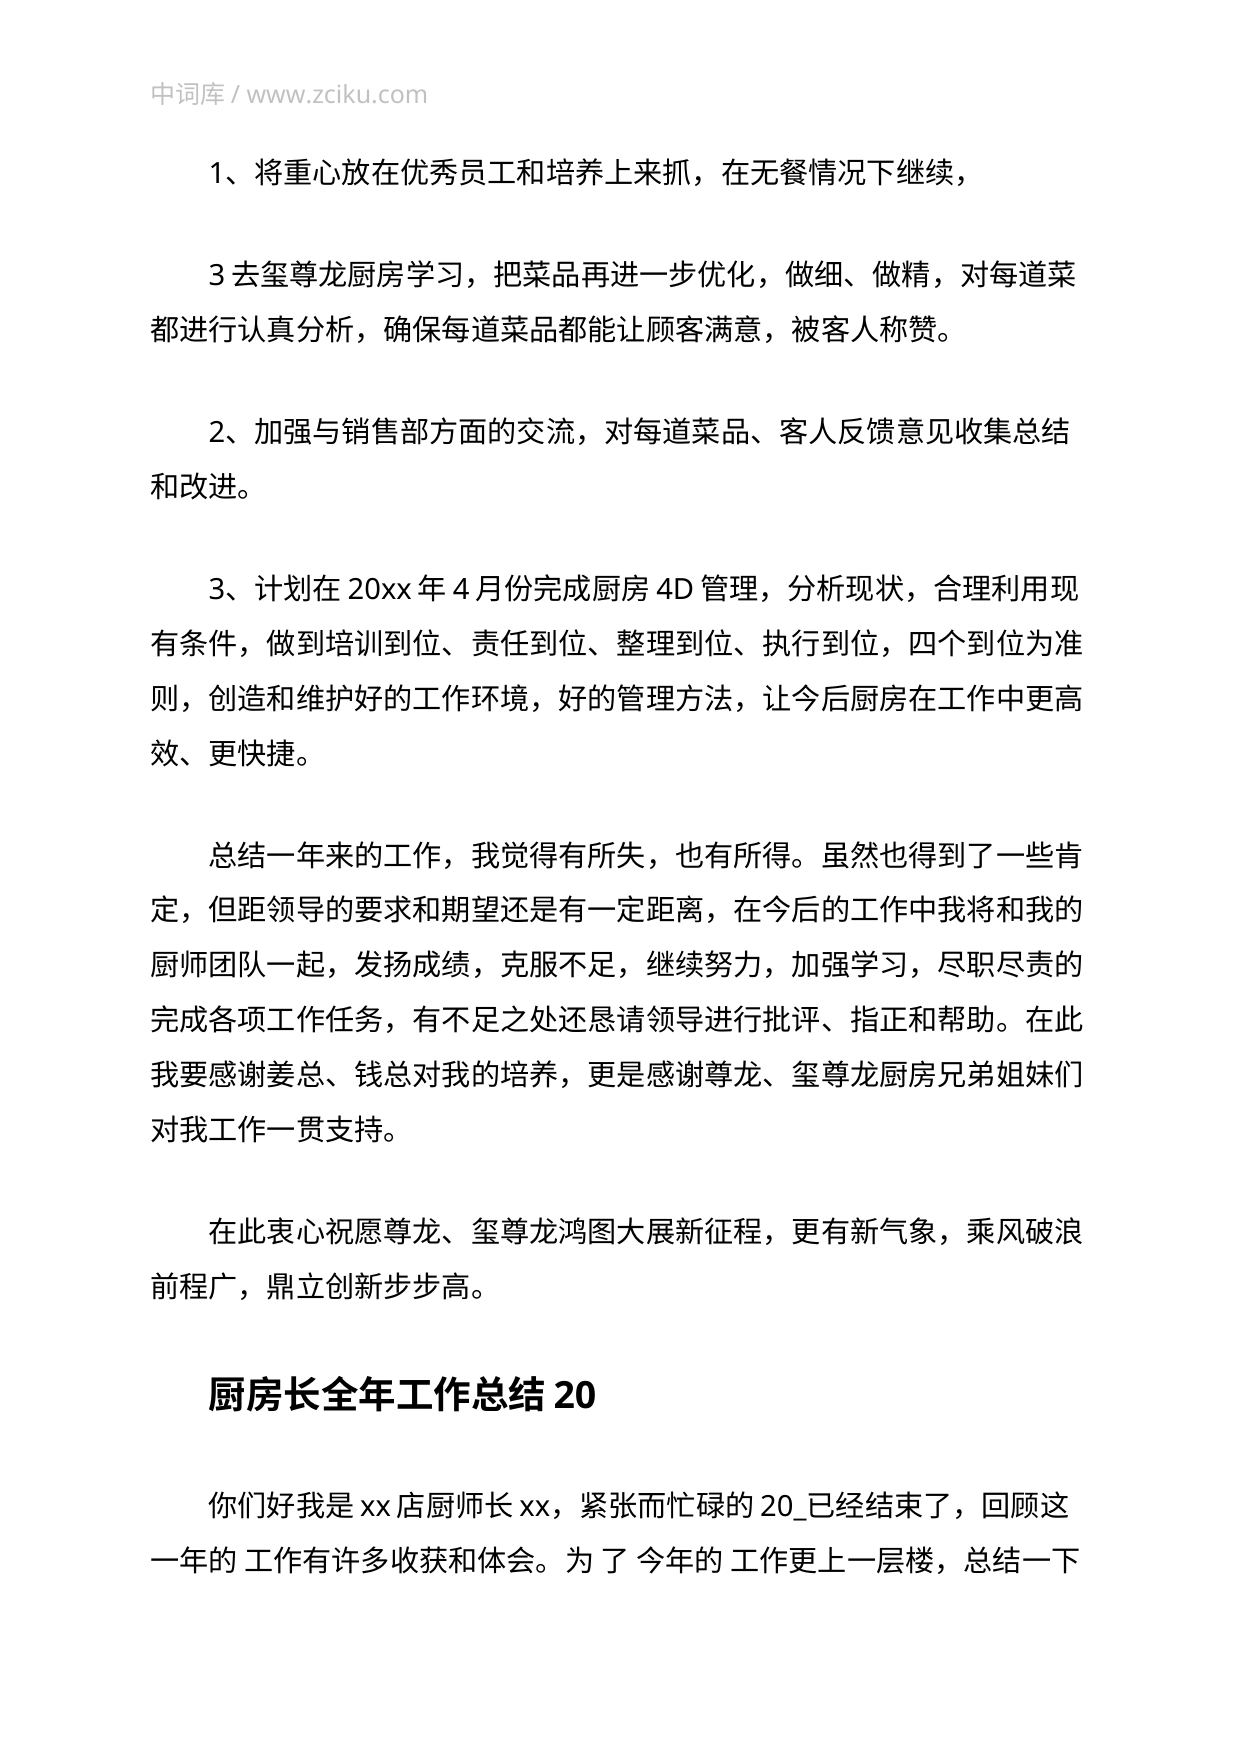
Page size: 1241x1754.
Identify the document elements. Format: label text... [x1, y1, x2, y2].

text 1、将重心放在优秀员工和培养上来抓，在无餐情况下继续， [150, 150, 1090, 192]
text 3、计划在20xx年4月份完成厨房4D管理，分析现状，合理利用现有条件，做到培训到位、责任到位、整理到位、执行到位，四个到位为准则，创造和维护好的工作环境，好的管理方法，让今后厨房在工作中更高效、更快捷。 [150, 566, 1090, 773]
text 在此衷心祝愿尊龙、玺尊龙鸿图大展新征程，更有新气象，乘风破浪前程广，鼎立创新步步高。 [150, 1208, 1090, 1306]
text 3去玺尊龙厨房学习，把菜品再进一步优化，做细、做精，对每道菜都进行认真分析，确保每道菜品都能让顾客满意，被客人称赞。 [150, 252, 1090, 349]
text 厨房长全年工作总结20 [150, 1365, 1090, 1419]
text 总结一年来的工作，我觉得有所失，也有所得。虽然也得到了一些肯定，但距领导的要求和期望还是有一定距离，在今后的工作中我将和我的厨师团队一起，发扬成绩，克服不足，继续努力，加强学习，尽职尽责的完成各项工作任务，有不足之处还恳请领导进行批评、指正和帮助。在此我要感谢姜总、钱总对我的培养，更是感谢尊龙、玺尊龙厨房兄弟姐妹们对我工作一贯支持。 [150, 832, 1090, 1149]
text 2、加强与销售部方面的交流，对每道菜品、客人反馈意见收集总结和改进。 [150, 409, 1090, 506]
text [150, 1483, 1090, 1580]
